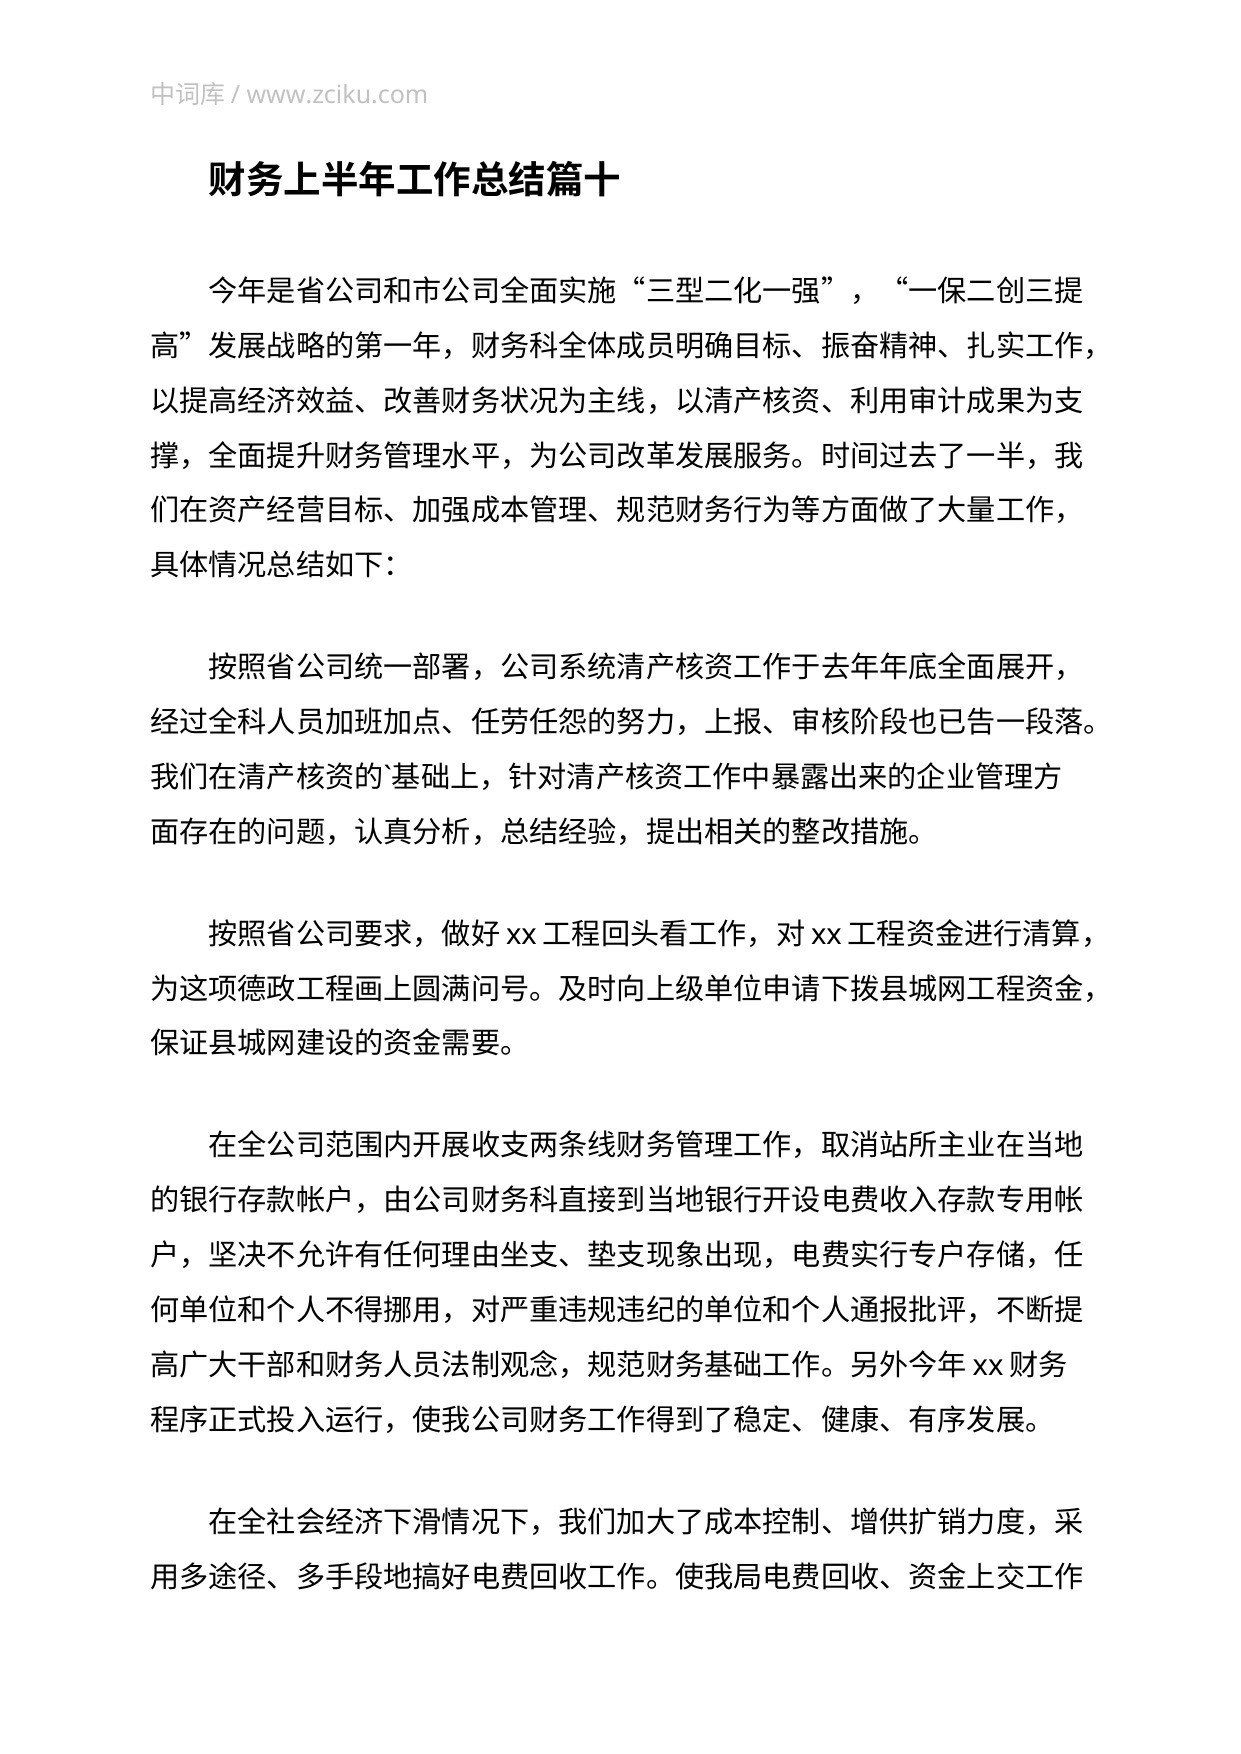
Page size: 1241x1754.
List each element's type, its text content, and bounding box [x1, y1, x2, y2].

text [150, 1498, 1090, 1595]
text 在全公司范围内开展收支两条线财务管理工作，取消站所主业在当地的银行存款帐户，由公司财务科直接到当地银行开设电费收入存款专用帐户，坚决不允许有任何理由坐支、垫支现象出现，电费实行专户存储，任何单位和个人不得挪用，对严重违规违纪的单位和个人通报批评，不断提高广大干部和财务人员法制观念，规范财务基础工作。另外今年xx财务程序正式投入运行，使我公司财务工作得到了稳定、健康、有序发展。 [150, 1122, 1090, 1439]
text 财务上半年工作总结篇十 [150, 150, 1090, 204]
text 今年是省公司和市公司全面实施“三型二化一强”，“一保二创三提高”发展战略的第一年，财务科全体成员明确目标、振奋精神、扎实工作，以提高经济效益、改善财务状况为主线，以清产核资、利用审计成果为支撑，全面提升财务管理水平，为公司改革发展服务。时间过去了一半，我们在资产经营目标、加强成本管理、规范财务行为等方面做了大量工作，具体情况总结如下： [150, 267, 1090, 584]
text 按照省公司统一部署，公司系统清产核资工作于去年年底全面展开，经过全科人员加班加点、任劳任怨的努力，上报、审核阶段也已告一段落。我们在清产核资的`基础上，针对清产核资工作中暴露出来的企业管理方面存在的问题，认真分析，总结经验，提出相关的整改措施。 [150, 644, 1090, 851]
text 按照省公司要求，做好xx工程回头看工作，对xx工程资金进行清算，为这项德政工程画上圆满问号。及时向上级单位申请下拨县城网工程资金，保证县城网建设的资金需要。 [150, 910, 1090, 1062]
